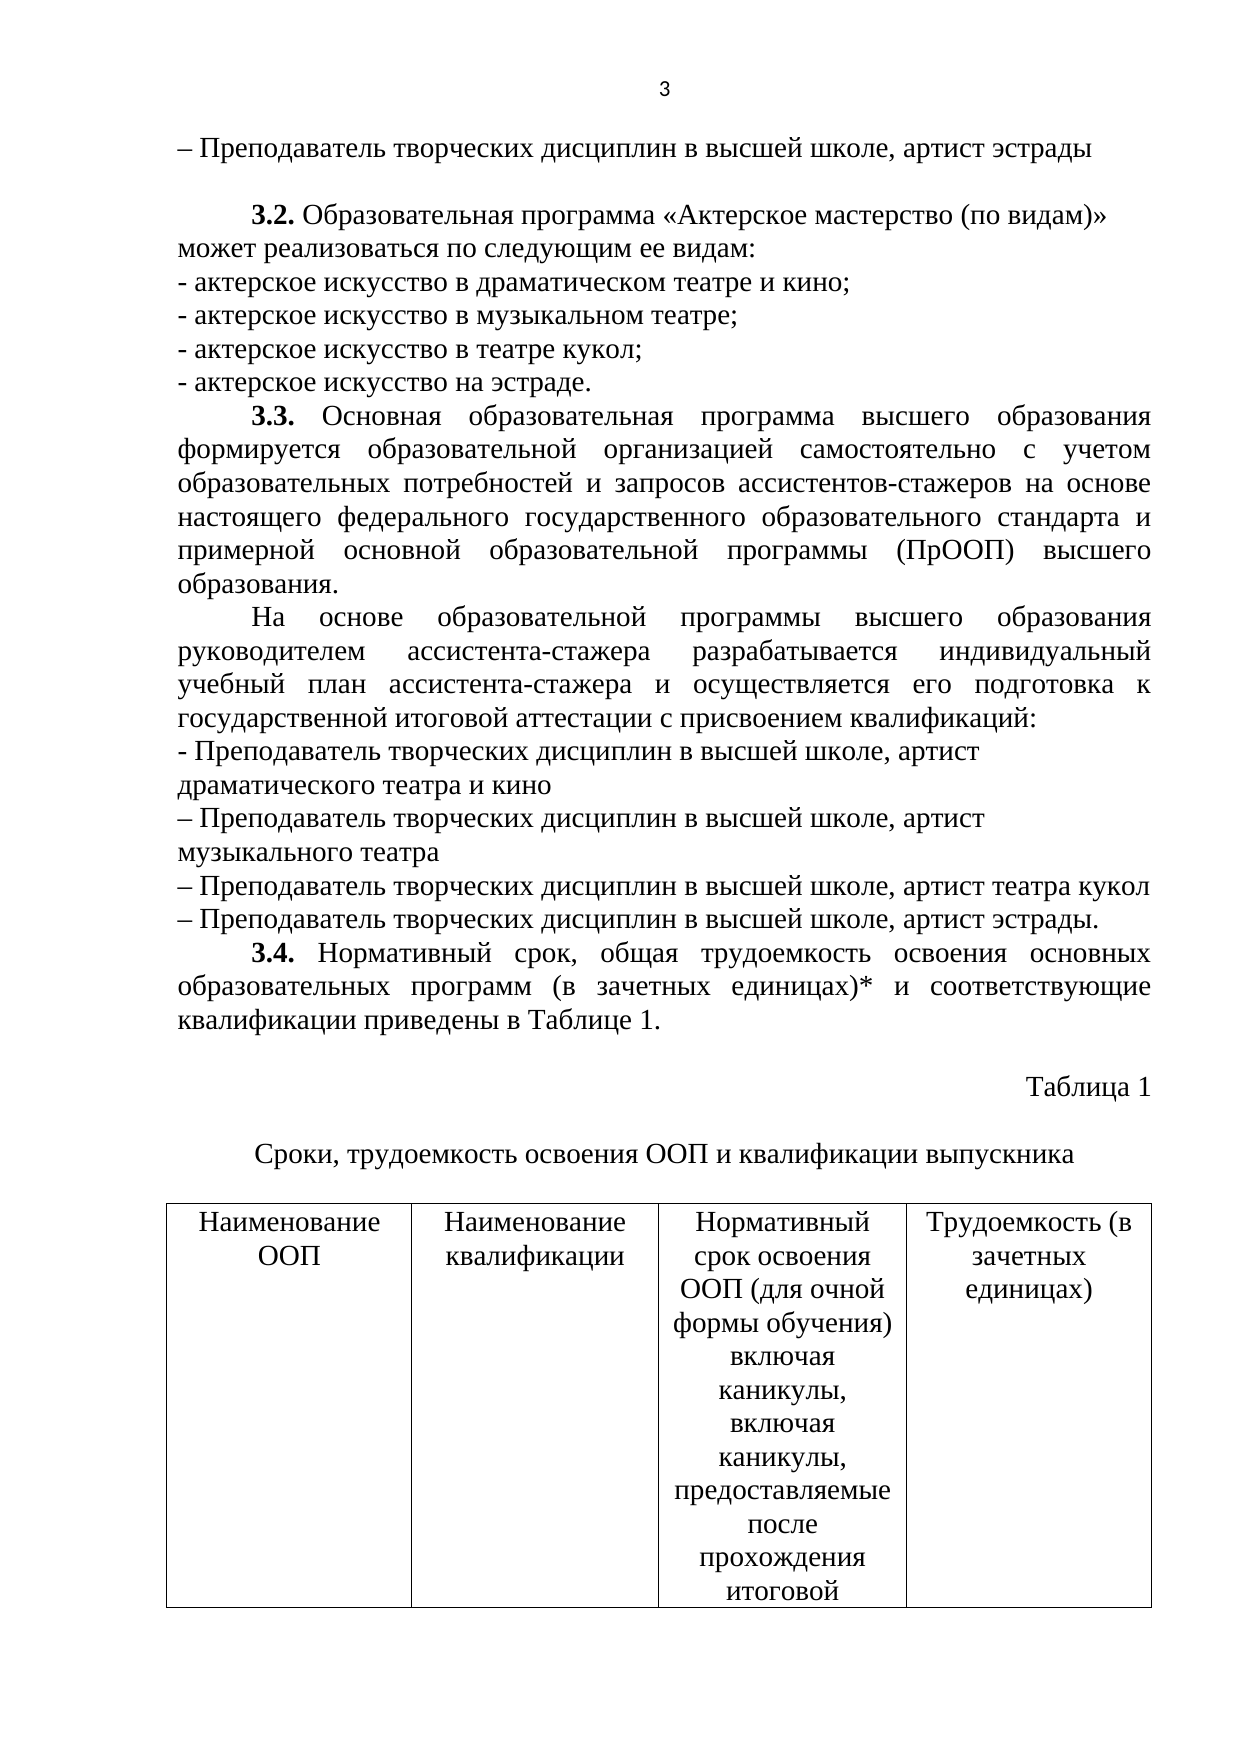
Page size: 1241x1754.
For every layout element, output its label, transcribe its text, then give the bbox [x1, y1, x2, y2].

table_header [659, 1204, 906, 1607]
text - Преподаватель творческих дисциплин в высшей школе, артист драматического театра и кино [177, 733, 1152, 801]
text – Преподаватель творческих дисциплин в высшей школе, артист музыкального театра [177, 801, 1152, 868]
text Сроки, трудоемкость освоения ООП и квалификации выпускника [177, 1136, 1152, 1169]
text 3.2. Образовательная программа «Актерское мастерство (по видам)» может реализоваться по следующим ее видам: [177, 197, 1152, 264]
table_header Наименование ООП [167, 1204, 411, 1607]
text 3.4. Нормативный срок, общая трудоемкость освоения основных образовательных программ (в зачетных единицах)* и соответствующие квалификации приведены в Таблице 1. [177, 935, 1152, 1035]
text Таблица 1 [177, 1069, 1152, 1102]
text На основе образовательной программы высшего образования руководителем ассистента-стажера разрабатывается индивидуальный учебный план ассистента-стажера и осуществляется его подготовка к государственной итоговой аттестации с присвоением квалификаций: [177, 599, 1152, 733]
text – Преподаватель творческих дисциплин в высшей школе, артист эстрады [177, 130, 1152, 163]
text – Преподаватель творческих дисциплин в высшей школе, артист эстрады. [177, 901, 1152, 935]
text – Преподаватель творческих дисциплин в высшей школе, артист театра кукол [177, 868, 1152, 901]
text - актерское искусство в драматическом театре и кино; [177, 264, 1152, 297]
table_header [907, 1204, 1151, 1607]
text - актерское искусство в театре кукол; [177, 331, 1152, 364]
text - актерское искусство в музыкальном театре; [177, 297, 1152, 331]
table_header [412, 1204, 658, 1607]
text 3.3. Основная образовательная программа высшего образования формируется образовательной организацией самостоятельно с учетом образовательных потребностей и запросов ассистентов-стажеров на основе настоящего федерального государственного образовательного стандарта и примерной основной образовательной программы (ПрООП) высшего образования. [177, 398, 1152, 599]
text - актерское искусство на эстраде. [177, 364, 1152, 398]
